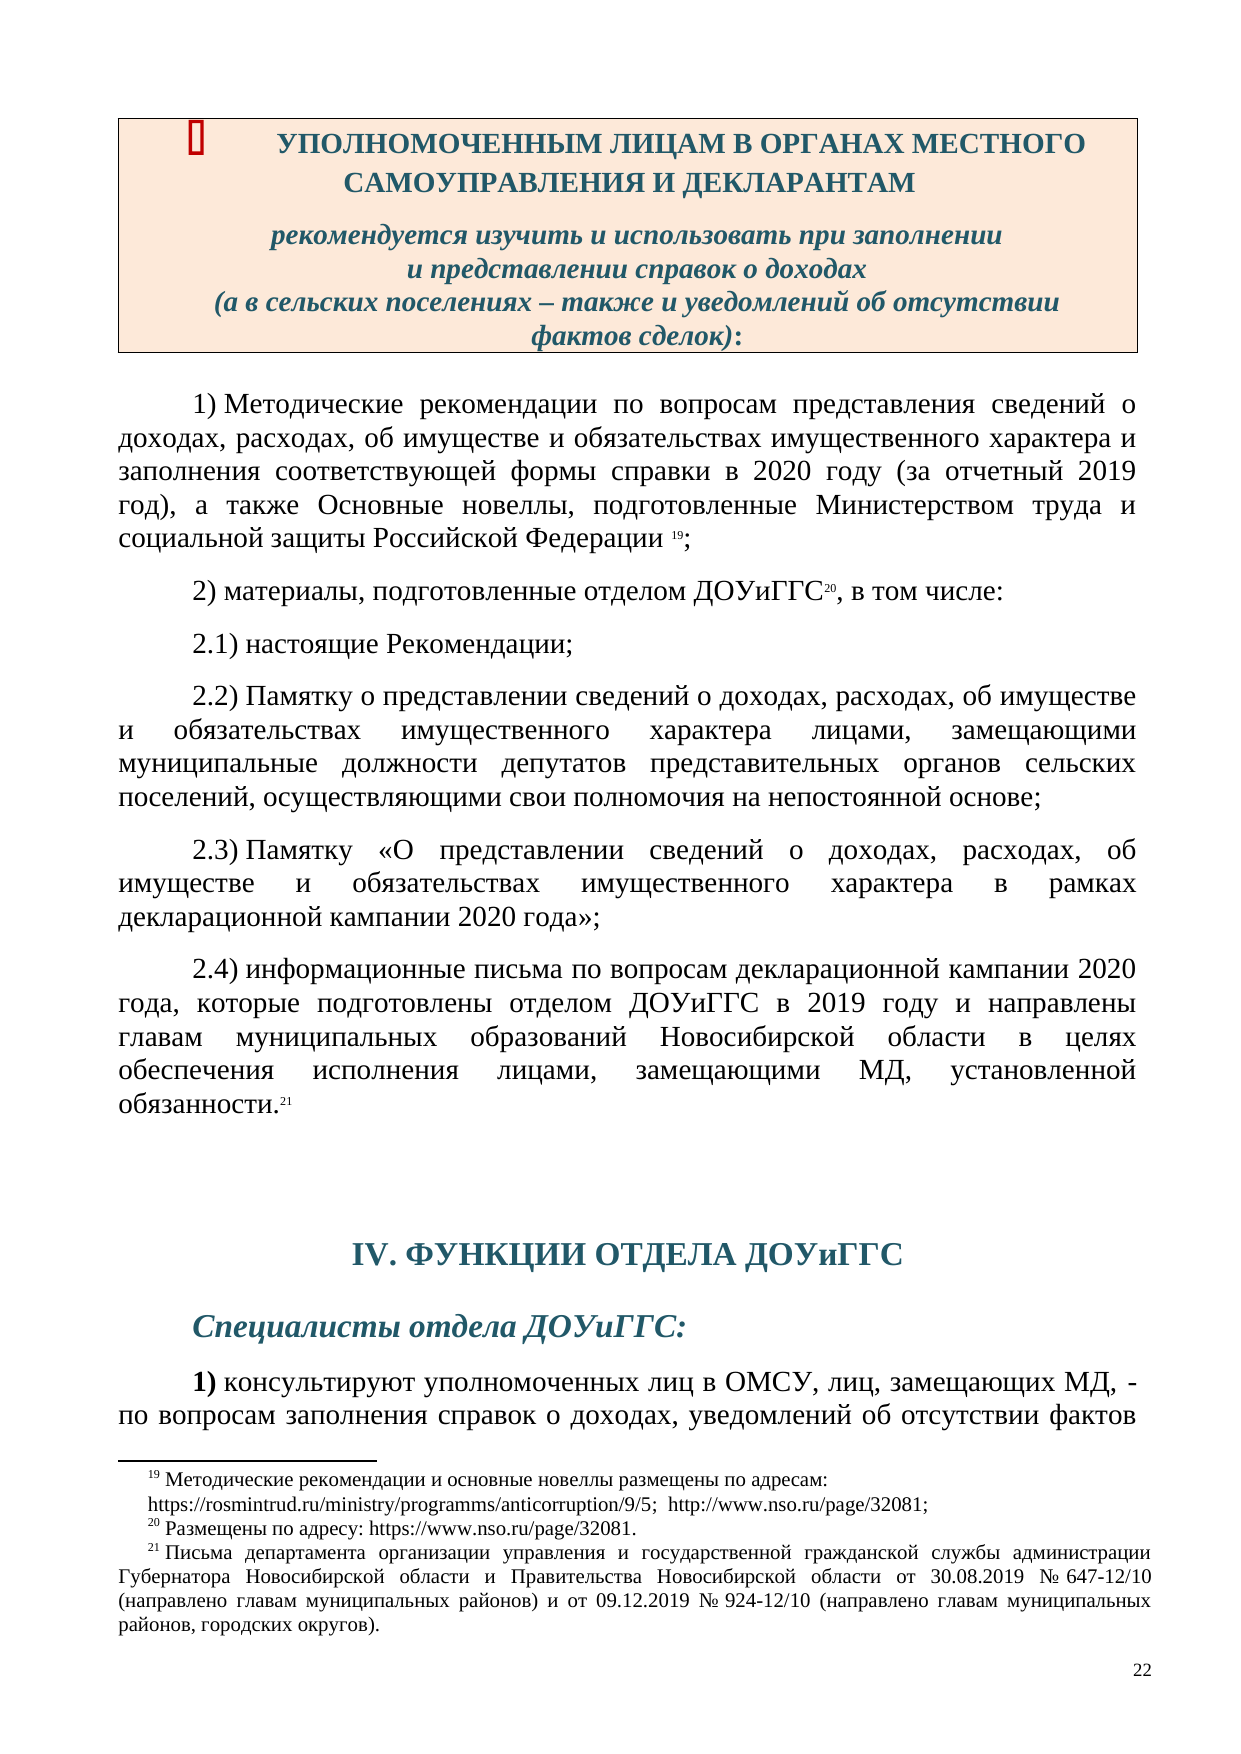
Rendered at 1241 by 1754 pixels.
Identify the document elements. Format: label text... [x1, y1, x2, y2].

text 2.1) настоящие Рекомендации; [118, 626, 1137, 659]
text 1) Методические рекомендации по вопросам представления сведений о доходах, расходах, об имуществе и обязательствах имущественного характера и заполнения соответствующей формы справки в 2020 году (за отчетный 2019 год), а также Основные новеллы, подготовленные Министерством труда и социальной защиты Российской Федерации ; [118, 386, 1137, 554]
text 2.3) Памятку «О представлении сведений о доходах, расходах, об имуществе и обязательствах имущественного характера в рамках декларационной кампании 2020 года»; [118, 832, 1137, 932]
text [118, 1364, 1137, 1431]
table_header УПОЛНОМОЧЕННЫМ ЛИЦАМ В ОРГАНАХ МЕСТНОГО САМОУПРАВЛЕНИЯ И ДЕКЛАРАНТАМ рекомендуется изучить и использовать при заполнении и представлении справок о доходах (а в сельских поселениях – также и уведомлений об отсутствии фактов сделок): [119, 119, 1137, 352]
text 2.4) информационные письма по вопросам декларационной кампании 2020 года, которые подготовлены отделом ДОУиГГС в 2019 году и направлены главам муниципальных образований Новосибирской области в целях обеспечения исполнения лицами, замещающими МД, установленной обязанности. [118, 952, 1137, 1119]
text IV. ФУНКЦИИ ОТДЕЛА ДОУиГГС [118, 1234, 1137, 1273]
text 2.2) Памятку о представлении сведений о доходах, расходах, об имуществе и обязательствах имущественного характера лицами, замещающими муниципальные должности депутатов представительных органов сельских поселений, осуществляющими свои полномочия на непостоянной основе; [118, 678, 1137, 813]
text Специалисты отдела ДОУиГГС: [118, 1306, 1137, 1344]
text 2) материалы, подготовленные отделом ДОУиГГС, в том числе: [118, 573, 1137, 607]
